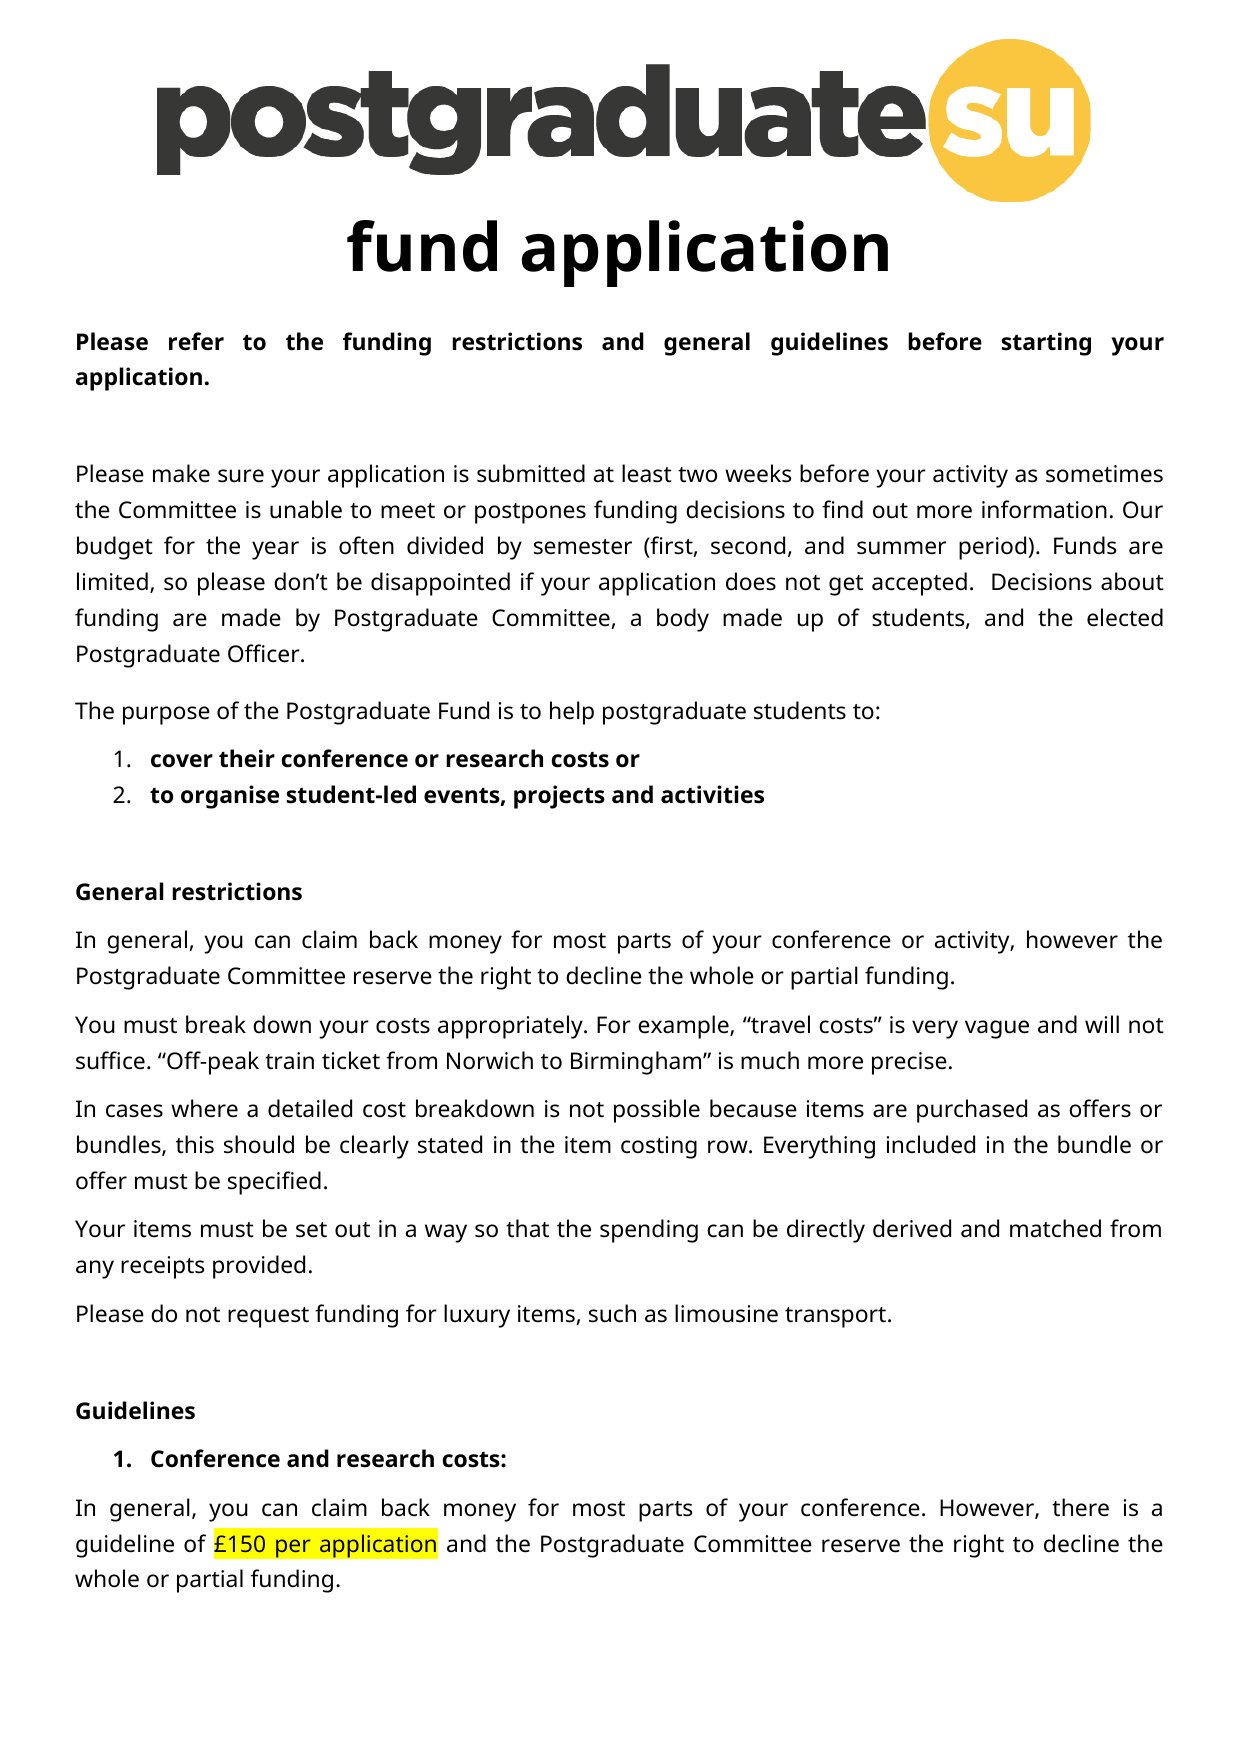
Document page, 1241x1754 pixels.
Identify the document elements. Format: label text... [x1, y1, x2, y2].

text Please refer to the funding restrictions and general guidelines before starting your application. [75, 325, 1165, 393]
text fund application [75, 200, 1165, 291]
list to organise student-led events, projects and activities [112, 779, 1165, 810]
text In general, you can claim back money for most parts of your conference or activity, however the Postgraduate Committee reserve the right to decline the whole or partial funding. [75, 924, 1165, 992]
text In general, you can claim back money for most parts of your conference. However, there is a guideline of £150 per application and the Postgraduate Committee reserve the right to decline the whole or partial funding. [75, 1492, 1165, 1595]
text In cases where a detailed cost breakdown is not possible because items are purchased as offers or bundles, this should be clearly stated in the item costing row. Everything included in the bundle or offer must be specified. [75, 1093, 1165, 1196]
list cover their conference or research costs or [112, 743, 1165, 774]
text Your items must be set out in a way so that the spending can be directly derived and matched from any receipts provided. [75, 1213, 1165, 1281]
picture [150, 39, 1091, 200]
text The purpose of the Postgraduate Fund is to help postgraduate students to: [75, 695, 1165, 726]
text Please make sure your application is submitted at least two weeks before your activity as sometimes the Committee is unable to meet or postpones funding decisions to find out more information. Our budget for the year is often divided by semester (first, second, and summer period). Funds are limited, so please don’t be disappointed if your application does not get accepted. Decisions about funding are made by Postgraduate Committee, a body made up of students, and the elected Postgraduate Officer. [75, 458, 1165, 669]
text Guidelines [75, 1395, 1165, 1426]
text You must break down your costs appropriately. For example, “travel costs” is very vague and will not suffice. “Off-peak train ticket from Norwich to Birmingham” is much more precise. [75, 1009, 1165, 1076]
text Please do not request funding for luxury items, such as limousine transport. [75, 1298, 1165, 1329]
text General restrictions [75, 876, 1165, 907]
list Conference and research costs: [112, 1443, 1165, 1474]
